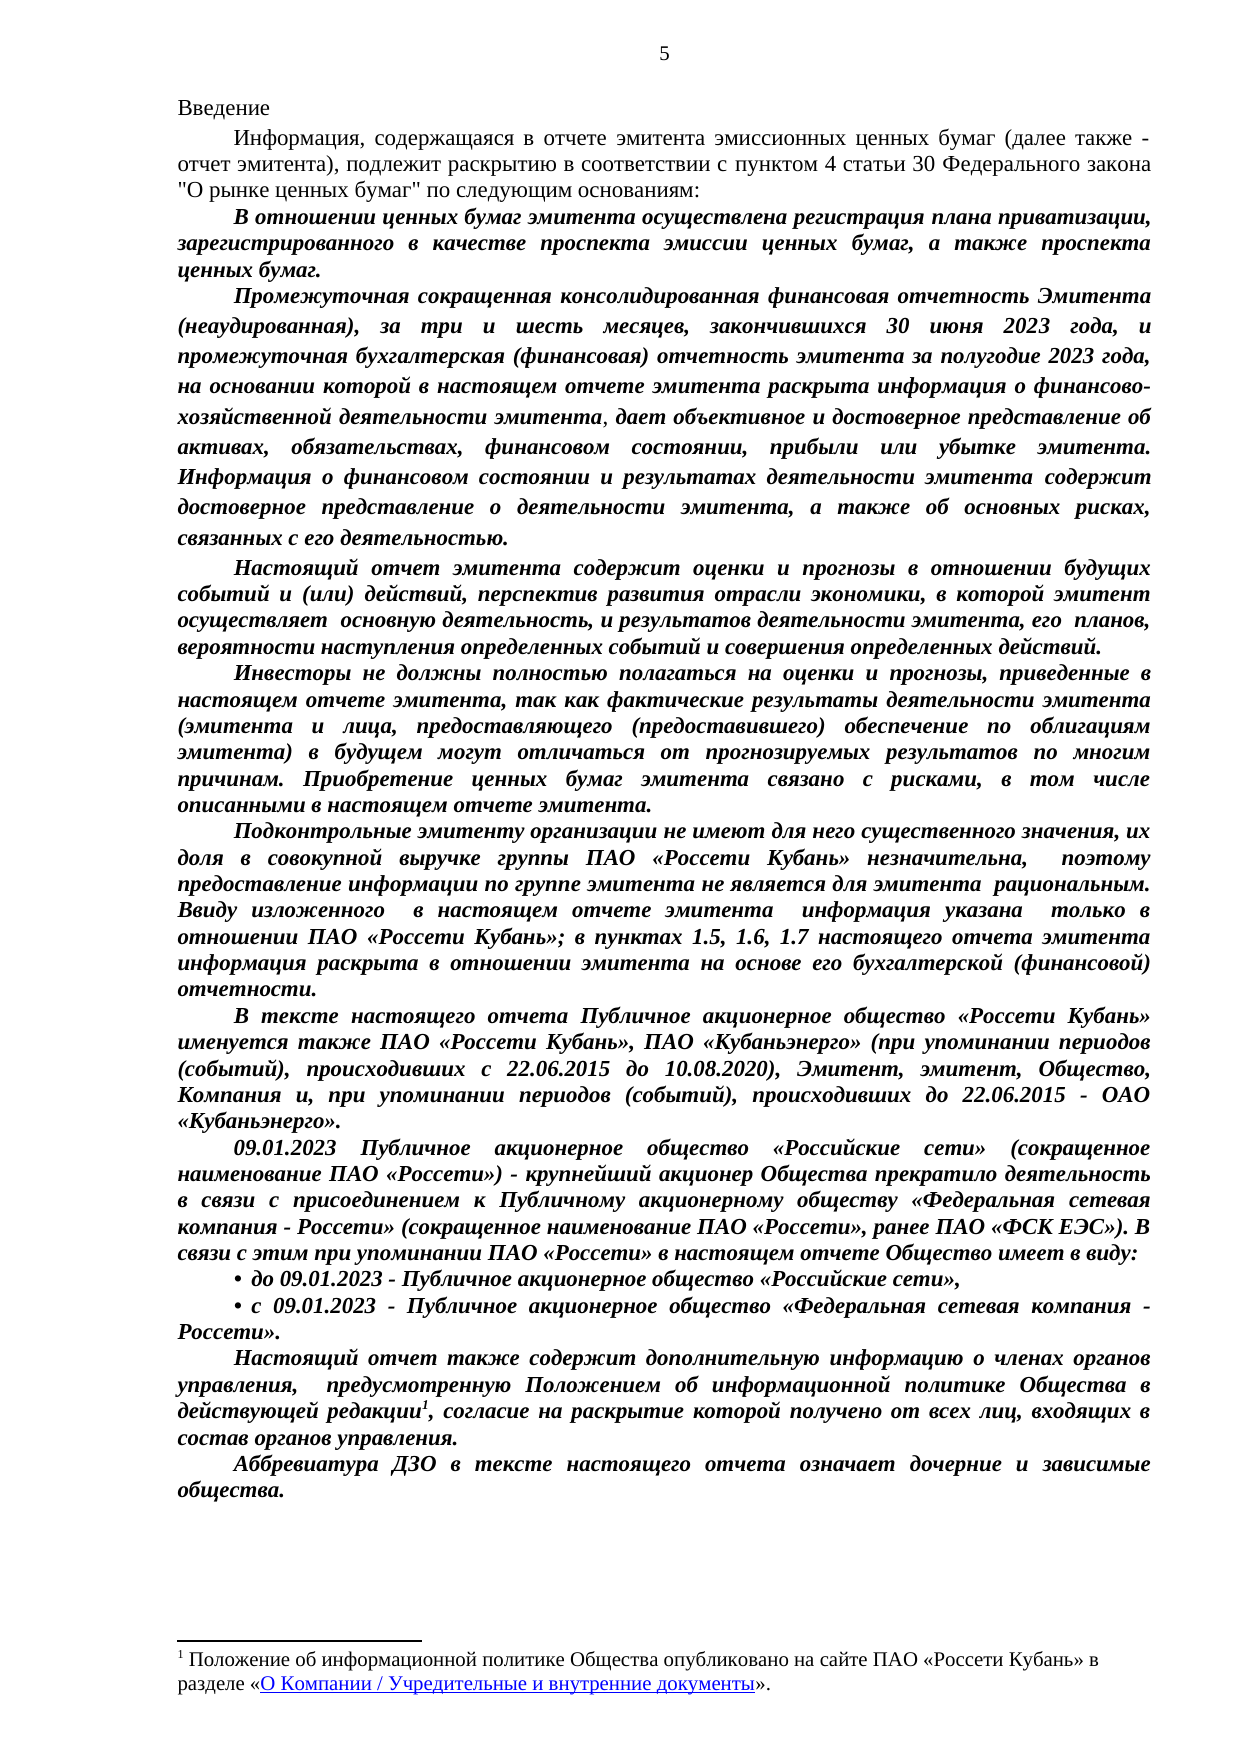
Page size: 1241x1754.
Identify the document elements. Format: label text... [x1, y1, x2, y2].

text Промежуточная сокращенная консолидированная финансовая отчетность Эмитента (неаудированная), за три и шесть месяцев, закончившихся 30 июня 2023 года, и промежуточная бухгалтерская (финансовая) отчетность эмитента за полугодие 2023 года, на основании которой в настоящем отчете эмитента раскрыта информация о финансово-хозяйственной деятельности эмитента, дает объективное и достоверное представление об активах, обязательствах, финансовом состоянии, прибыли или убытке эмитента. Информация о финансовом состоянии и результатах деятельности эмитента содержит достоверное представление о деятельности эмитента, а также об основных рисках, связанных с его деятельностью. [177, 282, 1152, 550]
text Подконтрольные эмитенту организации не имеют для него существенного значения, их доля в совокупной выручке группы ПАО «Россети Кубань» незначительна, поэтому предоставление информации по группе эмитента не является для эмитента рациональным. Ввиду изложенного в настоящем отчете эмитента информация указана только в отношении ПАО «Россети Кубань»; в пунктах 1.5, 1.6, 1.7 настоящего отчета эмитента информация раскрыта в отношении эмитента на основе его бухгалтерской (финансовой) отчетности. [177, 817, 1152, 1002]
text Инвесторы не должны полностью полагаться на оценки и прогнозы, приведенные в настоящем отчете эмитента, так как фактические результаты деятельности эмитента (эмитента и лица, предоставляющего (предоставившего) обеспечение по облигациям эмитента) в будущем могут отличаться от прогнозируемых результатов по многим причинам. Приобретение ценных бумаг эмитента связано с рисками, в том числе описанными в настоящем отчете эмитента. [177, 659, 1152, 817]
text • с 09.01.2023 - Публичное акционерное общество «Федеральная сетевая компания - Россети». [177, 1292, 1152, 1344]
text В отношении ценных бумаг эмитента осуществлена регистрация плана приватизации, зарегистрированного в качестве проспекта эмиссии ценных бумаг, а также проспекта ценных бумаг. [177, 203, 1152, 282]
text 09.01.2023 Публичное акционерное общество «Российские сети» (сокращенное наименование ПАО «Россети») - крупнейший акционер Общества прекратило деятельность в связи с присоединением к Публичному акционерному обществу «Федеральная сетевая компания - Россети» (сокращенное наименование ПАО «Россети», ранее ПАО «ФСК ЕЭС»). В связи с этим при упоминании ПАО «Россети» в настоящем отчете Общество имеет в виду: [177, 1134, 1152, 1265]
text Настоящий отчет также содержит дополнительную информацию о членах органов управления, предусмотренную Положением об информационной политике Общества в действующей редакции, согласие на раскрытие которой получено от всех лиц, входящих в состав органов управления. [177, 1344, 1152, 1450]
text Аббревиатура ДЗО в тексте настоящего отчета означает дочерние и зависимые общества. [177, 1450, 1152, 1503]
text Информация, содержащаяся в отчете эмитента эмиссионных ценных бумаг (далее также - отчет эмитента), подлежит раскрытию в соответствии с пунктом 4 статьи 30 Федерального закона "О рынке ценных бумаг" по следующим основаниям: [177, 124, 1152, 203]
text Настоящий отчет эмитента содержит оценки и прогнозы в отношении будущих событий и (или) действий, перспектив развития отрасли экономики, в которой эмитент осуществляет основную деятельность, и результатов деятельности эмитента, его планов, вероятности наступления определенных событий и совершения определенных действий. [177, 554, 1152, 659]
text • до 09.01.2023 - Публичное акционерное общество «Российские сети», [177, 1265, 1152, 1292]
text Введение [177, 94, 1152, 120]
text В тексте настоящего отчета Публичное акционерное общество «Россети Кубань» именуется также ПАО «Россети Кубань», ПАО «Кубаньэнерго» (при упоминании периодов (событий), происходивших с 22.06.2015 до 10.08.2020), Эмитент, эмитент, Общество, Компания и, при упоминании периодов (событий), происходивших до 22.06.2015 - ОАО «Кубаньэнерго». [177, 1002, 1152, 1134]
